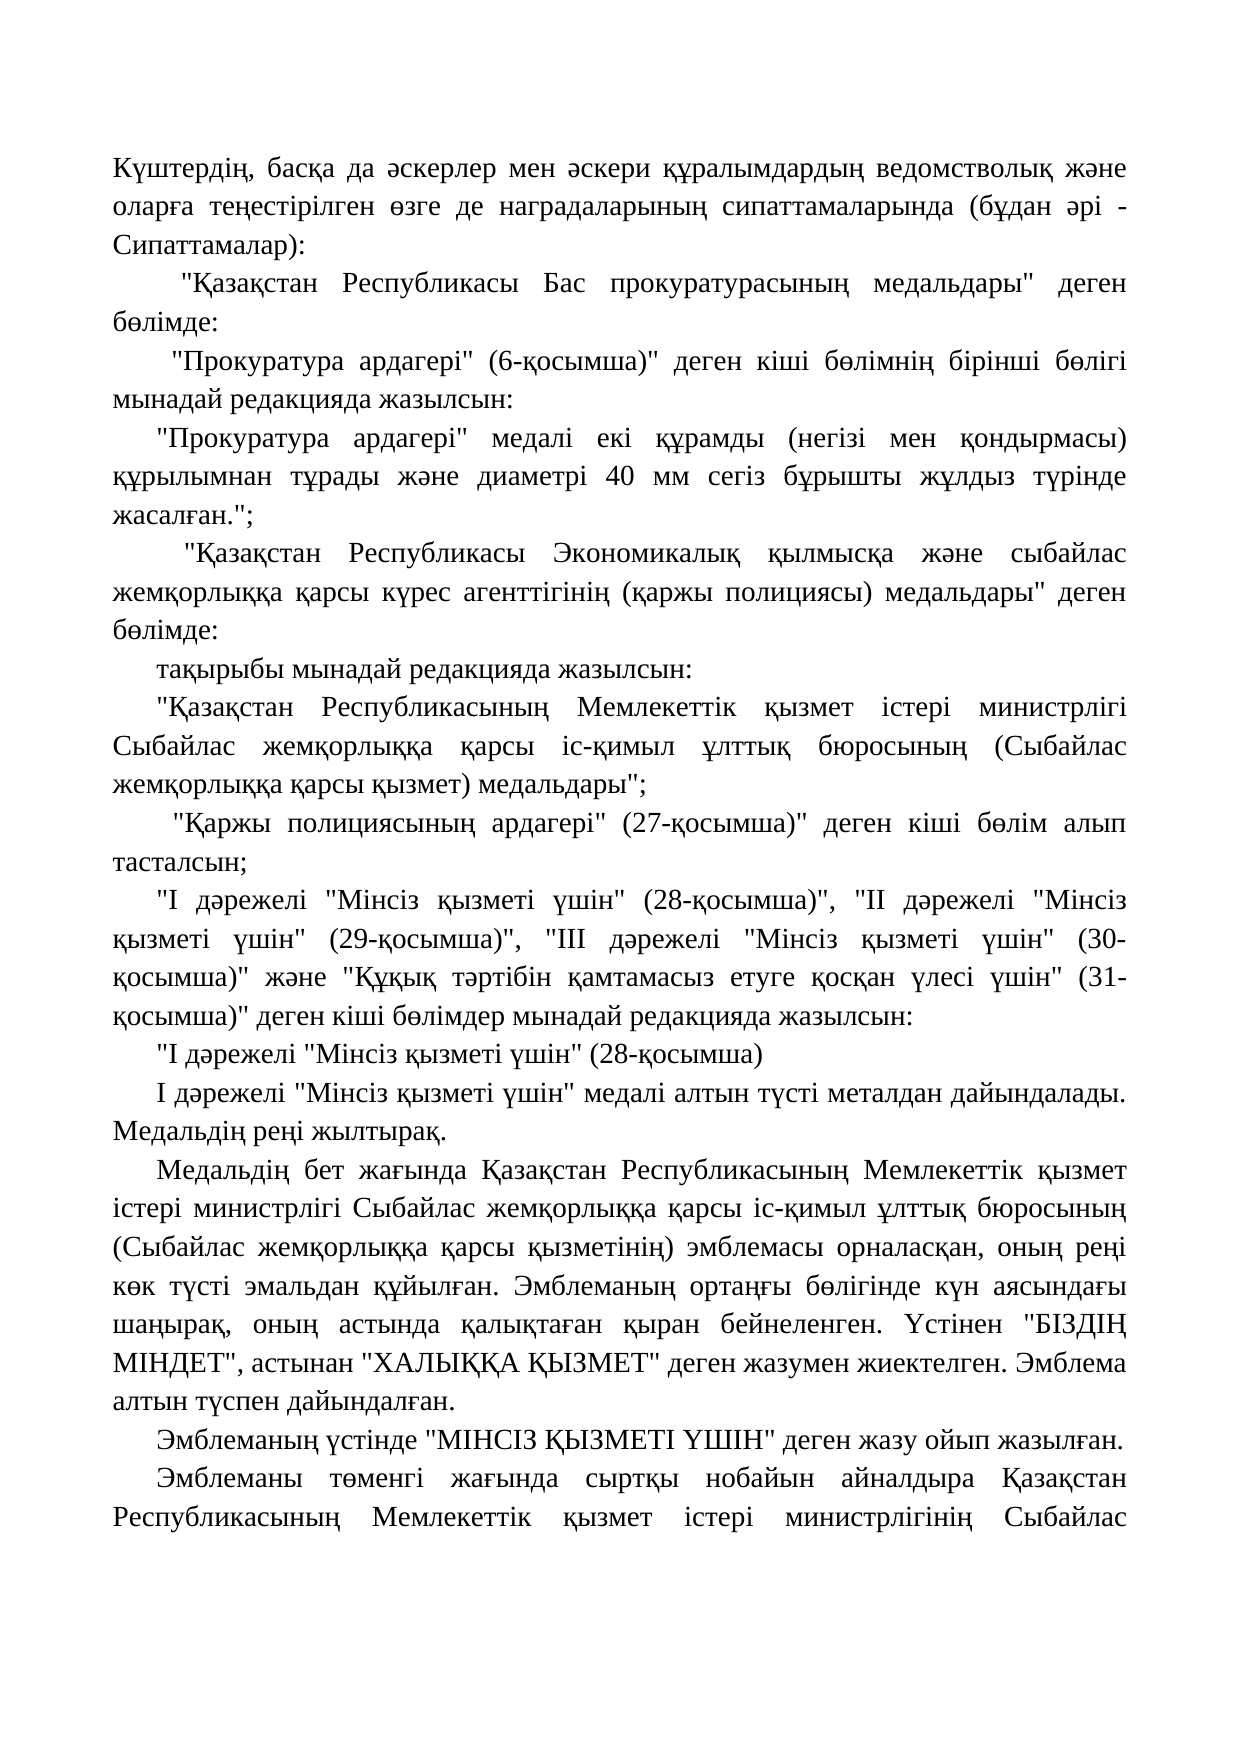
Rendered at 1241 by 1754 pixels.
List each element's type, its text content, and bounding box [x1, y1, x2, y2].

text "Қазақстан Республикасы Экономикалық қылмысқа және сыбайлас жемқорлыққа қарсы күрес агенттігінің (қаржы полициясы) медальдары" деген бөлімде: [112, 535, 1128, 646]
text тақырыбы мынадай редакцияда жазылсын: [112, 651, 1128, 684]
text "I дәрежелі "Мінсіз қызметі үшін" (28-қосымша)", "II дәрежелі "Мінсіз қызметі үшін" (29-қосымша)", "III дәрежелі "Мінсіз қызметі үшін" (30-қосымша)" және "Құқық тәртібін қамтамасыз етуге қосқан үлесі үшін" (31-қосымша)" деген кіші бөлімдер мынадай редакцияда жазылсын: [112, 882, 1128, 1031]
text Медальдің бет жағында Қазақстан Республикасының Мемлекеттік қызмет істері министрлігі Сыбайлас жемқорлыққа қарсы іс-қимыл ұлттық бюросының (Сыбайлас жемқорлыққа қарсы қызметінің) эмблемасы орналасқан, оның реңі көк түсті эмальдан құйылған. Эмблеманың ортаңғы бөлігінде күн аясындағы шаңырақ, оның астында қалықтаған қыран бейнеленген. Үстінен "БІЗДІҢ МІНДЕТ", астынан "ХАЛЫҚҚА ҚЫЗМЕТ" деген жазумен жиектелген. Эмблема алтын түспен дайындалған. [112, 1152, 1128, 1417]
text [112, 150, 1128, 261]
text "Қазақстан Республикасы Бас прокуратурасының медальдары" деген бөлімде: [112, 266, 1128, 338]
text Эмблеманың үстінде "МІНСІЗ ҚЫЗМЕТІ ҮШІН" деген жазу ойып жазылған. [112, 1422, 1128, 1455]
text "Қазақстан Республикасының Мемлекеттік қызмет істері министрлігі Сыбайлас жемқорлыққа қарсы іс-қимыл ұлттық бюросының (Сыбайлас жемқорлыққа қарсы қызмет) медальдары"; [112, 689, 1128, 800]
text "Прокуратура ардагері" медалі екі құрамды (негізі мен қондырмасы) құрылымнан тұрады және диаметрі 40 мм сегіз бұрышты жұлдыз түрінде жасалған."; [112, 420, 1128, 530]
text I дәрежелі "Мінсіз қызметі үшін" медалі алтын түсті металдан дайындалады. Медальдің реңі жылтырақ. [112, 1075, 1128, 1147]
text "I дәрежелі "Мінсіз қызметі үшін" (28-қосымша) [112, 1036, 1128, 1070]
text "Прокуратура ардагері" (6-қосымша)" деген кіші бөлімнің бірінші бөлігі мынадай редакцияда жазылсын: [112, 343, 1128, 415]
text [112, 1460, 1128, 1532]
text "Қаржы полициясының ардагері" (27-қосымша)" деген кіші бөлім алып тасталсын; [112, 805, 1128, 877]
